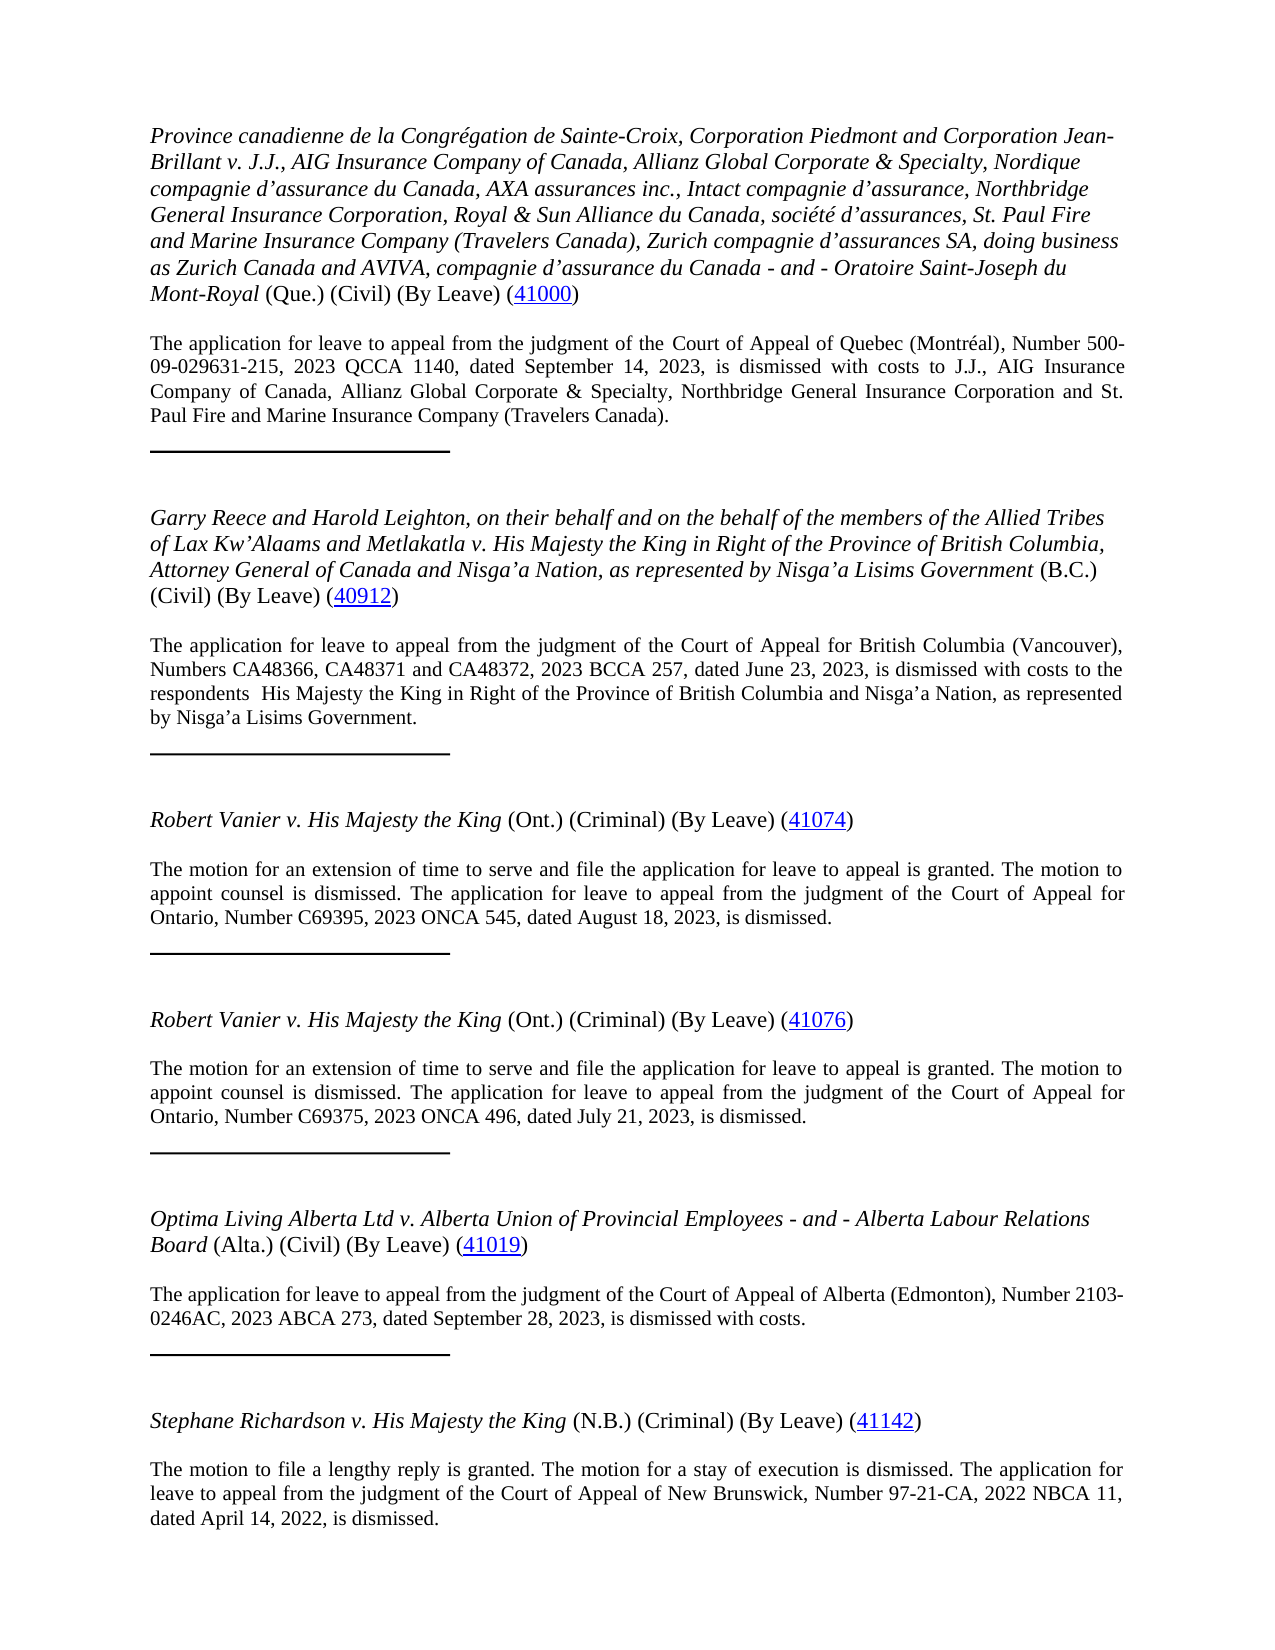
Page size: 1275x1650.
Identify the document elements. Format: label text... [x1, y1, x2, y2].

text Optima Living Alberta Ltd v. Alberta Union of Provincial Employees - and - Alberta Labour Relations Board (Alta.) (Civil) (By Leave) (41019) [150, 1205, 1125, 1258]
text Robert Vanier v. His Majesty the King (Ont.) (Criminal) (By Leave) (41076) [150, 1006, 1125, 1032]
text The application for leave to appeal from the judgment of the Court of Appeal of Quebec (Montréal), Number 500-09-029631-215, 2023 QCCA 1140, dated September 14, 2023, is dismissed with costs to J.J., AIG Insurance Company of Canada, Allianz Global Corporate & Specialty, Northbridge General Insurance Corporation and St. Paul Fire and Marine Insurance Company (Travelers Canada). [150, 330, 1125, 427]
text The application for leave to appeal from the judgment of the Court of Appeal for British Columbia (Vancouver), Numbers CA48366, CA48371 and CA48372, 2023 BCCA 257, dated June 23, 2023, is dismissed with costs to the respondents His Majesty the King in Right of the Province of British Columbia and Nisga’a Nation, as represented by Nisga’a Lisims Government. [150, 633, 1125, 729]
text The motion for an extension of time to serve and file the application for leave to appeal is granted. The motion to appoint counsel is dismissed. The application for leave to appeal from the judgment of the Court of Appeal for Ontario, Number C69395, 2023 ONCA 545, dated August 18, 2023, is dismissed. [150, 857, 1125, 929]
text Robert Vanier v. His Majesty the King (Ont.) (Criminal) (By Leave) (41074) [150, 806, 1125, 832]
text Province canadienne de la Congrégation de Sainte-Croix, Corporation Piedmont and Corporation Jean-Brillant v. J.J., AIG Insurance Company of Canada, Allianz Global Corporate & Specialty, Nordique compagnie d’assurance du Canada, AXA assurances inc., Intact compagnie d’assurance, Northbridge General Insurance Corporation, Royal & Sun Alliance du Canada, société d’assurances, St. Paul Fire and Marine Insurance Company (Travelers Canada), Zurich compagnie d’assurances SA, doing business as Zurich Canada and AVIVA, compagnie d’assurance du Canada - and - Oratoire Saint-Joseph du Mont-Royal (Que.) (Civil) (By Leave) (41000) [150, 122, 1125, 306]
text The motion to file a lengthy reply is granted. The motion for a stay of execution is dismissed. The application for leave to appeal from the judgment of the Court of Appeal of New Brunswick, Number 97-21-CA, 2022 NBCA 11, dated April 14, 2022, is dismissed. [150, 1457, 1125, 1529]
text The motion for an extension of time to serve and file the application for leave to appeal is granted. The motion to appoint counsel is dismissed. The application for leave to appeal from the judgment of the Court of Appeal for Ontario, Number C69375, 2023 ONCA 496, dated July 21, 2023, is dismissed. [150, 1056, 1125, 1128]
text Garry Reece and Harold Leighton, on their behalf and on the behalf of the members of the Allied Tribes of Lax Kw’Alaams and Metlakatla v. His Majesty the King in Right of the Province of British Columbia, Attorney General of Canada and Nisga’a Nation, as represented by Nisga’a Lisims Government (B.C.) (Civil) (By Leave) (40912) [150, 503, 1125, 609]
text The application for leave to appeal from the judgment of the Court of Appeal of Alberta (Edmonton), Number 2103-0246AC, 2023 ABCA 273, dated September 28, 2023, is dismissed with costs. [150, 1282, 1125, 1330]
text Stephane Richardson v. His Majesty the King (N.B.) (Criminal) (By Leave) (41142) [150, 1407, 1125, 1433]
